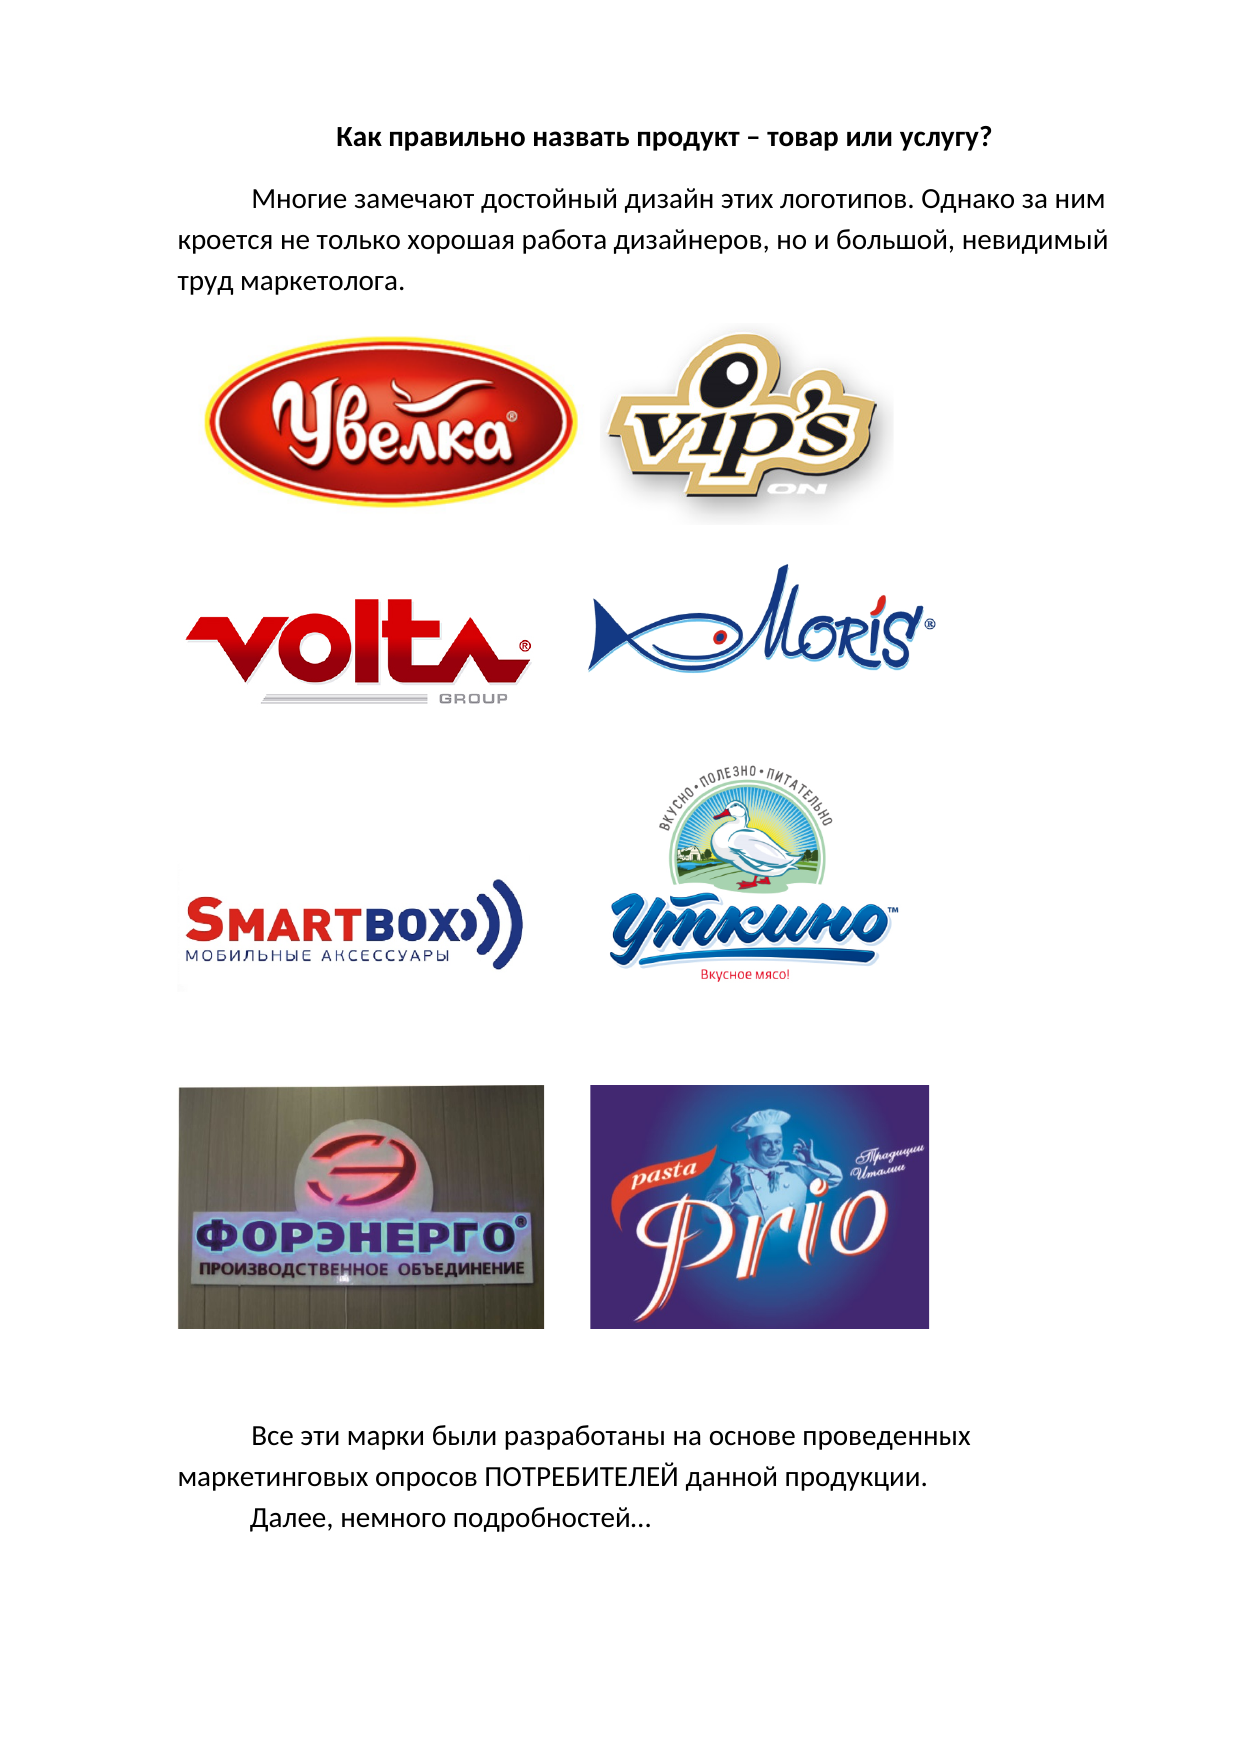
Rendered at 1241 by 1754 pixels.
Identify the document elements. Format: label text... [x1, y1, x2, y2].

text Многие замечают достойный дизайн этих логотипов. Однако за ним кроется не только хорошая работа дизайнеров, но и большой, невидимый труд маркетолога. [177, 180, 1152, 297]
picture [190, 328, 594, 525]
text Как правильно назвать продукт – товар или услугу? [177, 118, 1152, 154]
text Все эти марки были разработаны на основе проведенных маркетинговых опросов ПОТРЕБИТЕЛЕЙ данной продукции. Далее, немного подробностей… [177, 1417, 1152, 1534]
picture [177, 529, 976, 728]
picture [590, 1085, 930, 1329]
picture [599, 323, 894, 525]
picture [602, 753, 907, 998]
picture [177, 1085, 545, 1329]
picture [177, 855, 530, 998]
